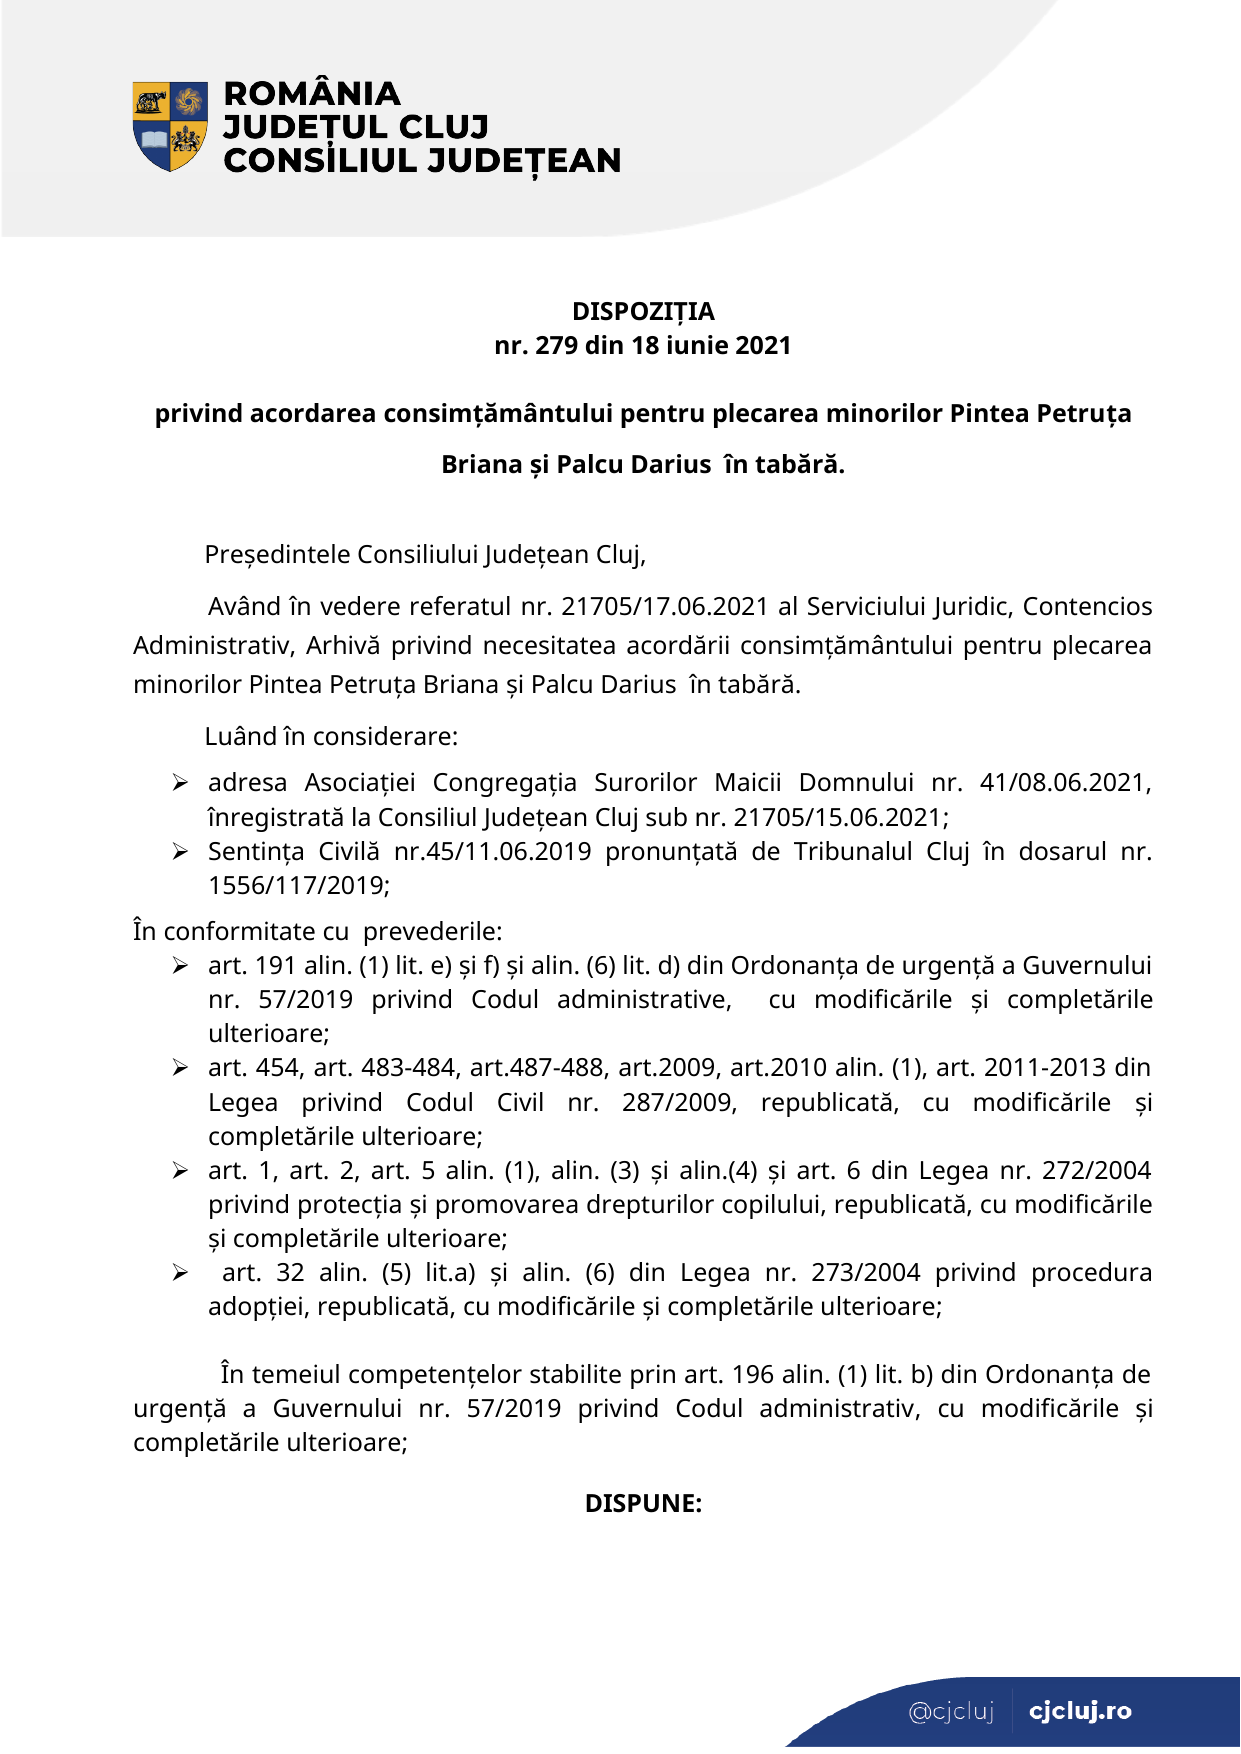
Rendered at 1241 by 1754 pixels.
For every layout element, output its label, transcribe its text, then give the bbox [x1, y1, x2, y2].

list adresa Asociației Congregația Surorilor Maicii Domnului nr. 41/08.06.2021, înregistrată la Consiliul Judeţean Cluj sub nr. 21705/15.06.2021; [170, 765, 1153, 833]
list art. 454, art. 483-484, art.487-488, art.2009, art.2010 alin. (1), art. 2011-2013 din Legea privind Codul Civil nr. 287/2009, republicată, cu modificările și completările ulterioare; [170, 1050, 1153, 1152]
subtitle nr. 279 din 18 iunie 2021 [133, 328, 1153, 362]
text DISPUNE: [133, 1485, 1153, 1519]
list art. 1, art. 2, art. 5 alin. (1), alin. (3) și alin.(4) și art. 6 din Legea nr. 272/2004 privind protecția și promovarea drepturilor copilului, republicată, cu modificările și completările ulterioare; [170, 1152, 1153, 1254]
list Sentinţa Civilă nr.45/11.06.2019 pronunţată de Tribunalul Cluj în dosarul nr. 1556/117/2019; [170, 833, 1153, 901]
picture [784, 1677, 1240, 1747]
text În conformitate cu prevederile: [133, 914, 1153, 948]
text Luând în considerare: [133, 718, 1153, 753]
list art. 191 alin. (1) lit. e) și f) și alin. (6) lit. d) din Ordonanța de urgență a Guvernului nr. 57/2019 privind Codul administrative, cu modificările și completările ulterioare; [170, 948, 1153, 1050]
text În temeiul competențelor stabilite prin art. 196 alin. (1) lit. b) din Ordonanța de urgență a Guvernului nr. 57/2019 privind Codul administrativ, cu modificările și completările ulterioare; [133, 1357, 1153, 1459]
list art. 32 alin. (5) lit.a) și alin. (6) din Legea nr. 273/2004 privind procedura adopţiei, republicată, cu modificările și completările ulterioare; [170, 1254, 1153, 1323]
picture [132, 75, 620, 181]
text Având în vedere referatul nr. 21705/17.06.2021 al Serviciului Juridic, Contencios Administrativ, Arhivă privind necesitatea acordării consimţământului pentru plecarea minorilor Pintea Petruța Briana și Palcu Darius în tabără. [133, 588, 1153, 701]
text privind acordarea consimţământului pentru plecarea minorilor Pintea Petruța Briana și Palcu Darius în tabără. [133, 396, 1153, 481]
text Preşedintele Consiliului Judeţean Cluj, [133, 537, 1153, 571]
subtitle DISPOZIŢIA [133, 294, 1153, 328]
